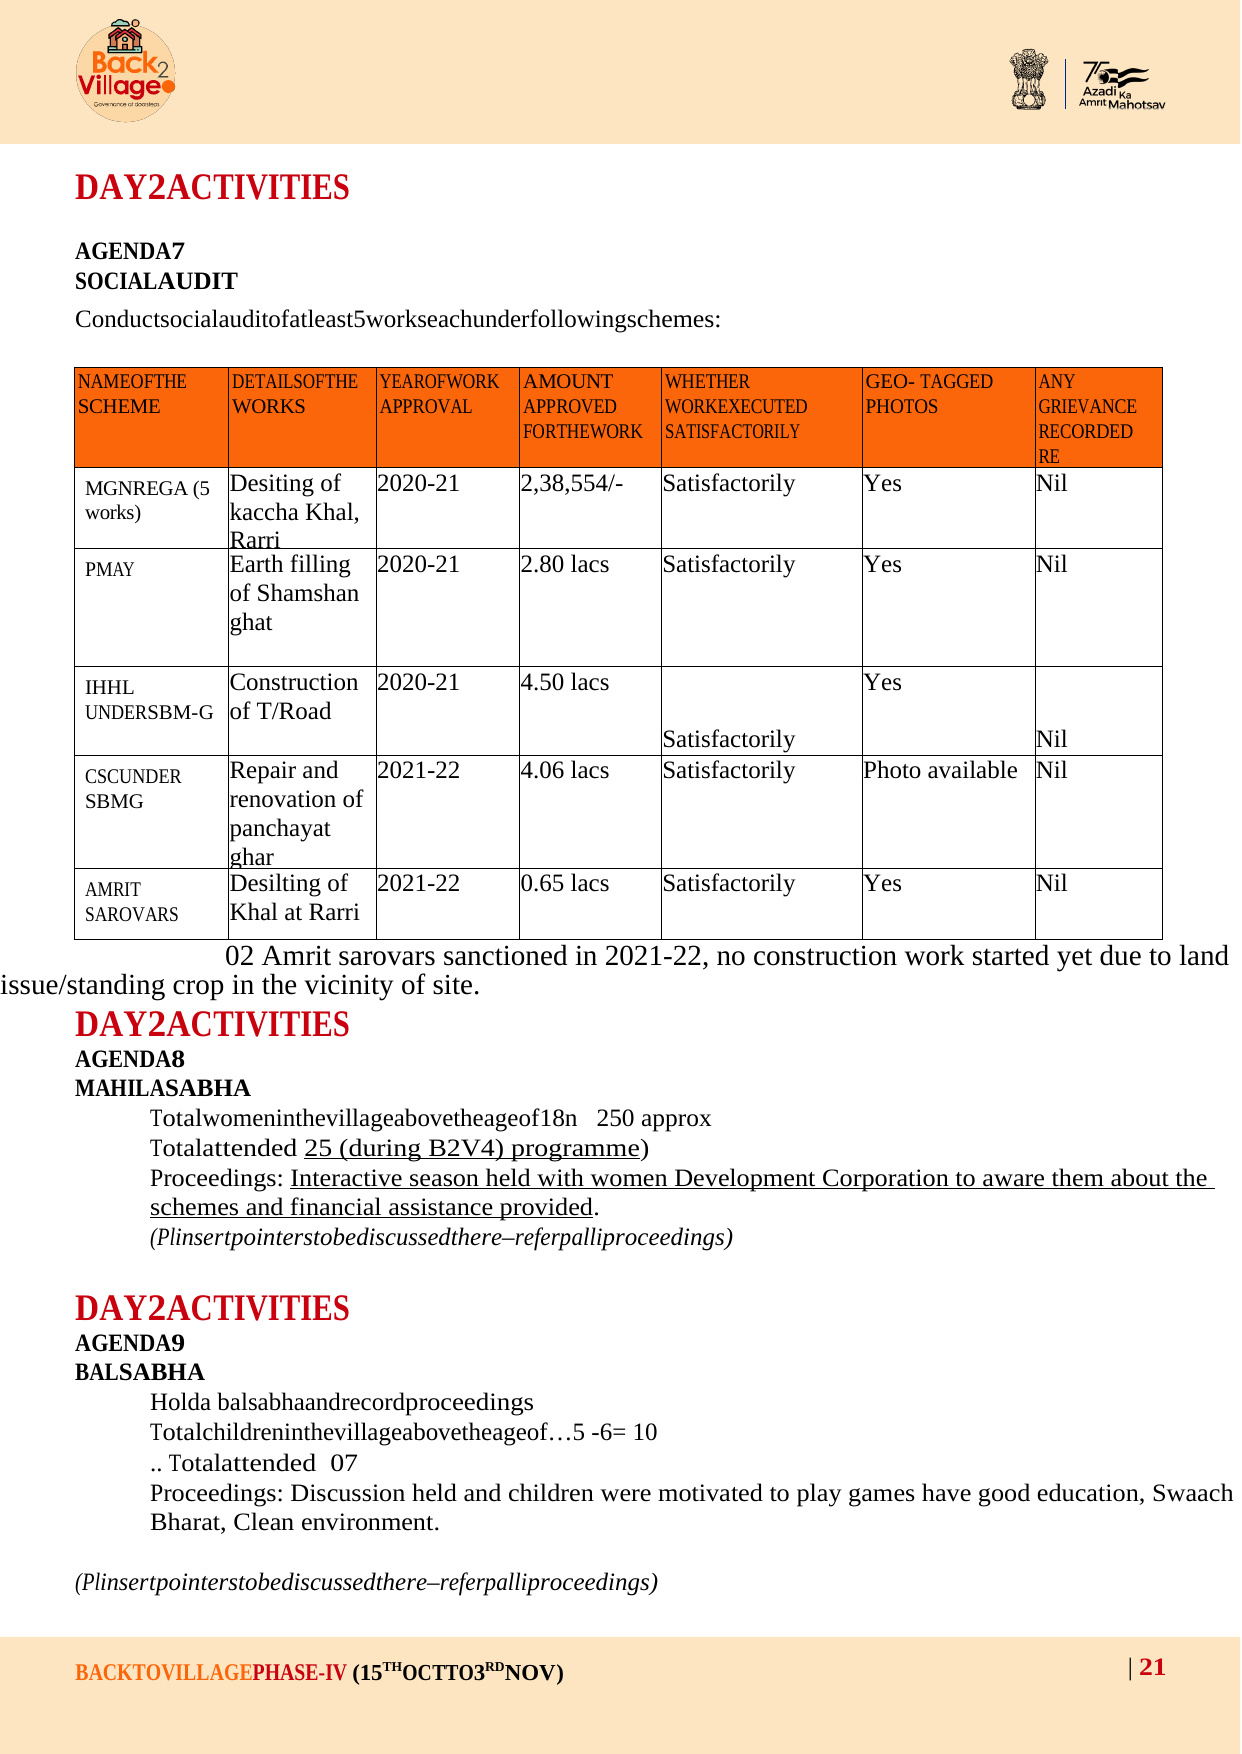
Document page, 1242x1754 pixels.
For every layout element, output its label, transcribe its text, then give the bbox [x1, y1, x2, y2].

text Proceedings: Interactive season held with women Development Corporation to aware them about the schemes and financial assistance provided. [150, 1163, 1242, 1221]
table_cell Nil [1036, 869, 1162, 939]
table_cell Photo available [863, 756, 1035, 867]
text MAHILASABHA [0, 1073, 1242, 1102]
table_cell Construction of T/Road [229, 667, 376, 754]
table_cell Nil [1036, 756, 1162, 867]
text DAY2ACTIVITIES [75, 164, 1242, 207]
table_cell Yes [863, 549, 1035, 666]
text AGENDA7 [75, 236, 1242, 264]
table_cell Nil [1036, 667, 1162, 754]
text Conductsocialauditofatleast5workseachunderfollowingschemes: [0, 305, 1242, 333]
table_header DETAILSOFTHE WORKS [229, 368, 376, 467]
table_cell 2020-21 [377, 667, 519, 754]
text Holda balsabhaandrecordproceedings [150, 1387, 1242, 1416]
table_cell Desiting of kaccha Khal, Rarri [229, 468, 376, 548]
table_cell Satisfactorily [662, 468, 862, 548]
table_cell Yes [863, 468, 1035, 548]
text (Plinsertpointerstobediscussedthere–referpalliproceedings) [150, 1222, 1242, 1251]
table_cell AMRIT SAROVARS [75, 869, 228, 939]
table_cell 2020-21 [377, 468, 519, 548]
text SOCIALAUDIT [75, 266, 1242, 294]
table_cell Nil Nil [1036, 549, 1162, 666]
table_cell Yes [863, 869, 1035, 939]
text DAY2ACTIVITIES [75, 1001, 1242, 1044]
table_cell Satisfactorily [662, 667, 862, 754]
text Totalattended 25 (during B2V4) programme) [150, 1133, 1242, 1162]
text AGENDA9 [0, 1328, 1242, 1357]
table_cell 2021-22 [377, 756, 519, 867]
table_cell MGNREGA (5 works) [75, 468, 228, 548]
table_cell Repair and renovation of panchayat ghar [229, 756, 376, 867]
text .. Totalattended 07 [150, 1448, 656, 1477]
table_cell PMAY [75, 549, 228, 666]
picture [1007, 46, 1051, 112]
table_cell Earth filling of Shamshan ghat [229, 549, 376, 666]
table_cell CSCUNDER SBMG [75, 756, 228, 867]
table_cell 2020-21 [377, 549, 519, 666]
table_cell Satisfactorily [662, 756, 862, 867]
table_cell Satisfactorily [662, 869, 862, 939]
table_cell IHHL UNDERSBM-G [75, 667, 228, 754]
text 02 Amrit sarovars sanctioned in 2021-22, no construction work started yet due to land issue/standing crop in the vicinity of site. [0, 942, 1242, 1000]
text DAY2ACTIVITIES [75, 1285, 1242, 1328]
table_cell Satisfactorily [662, 549, 862, 666]
table_cell 4.50 lacs [520, 667, 661, 754]
table_cell 2.80 lacs [520, 549, 661, 666]
text BALSABHA [0, 1357, 1242, 1386]
picture [74, 17, 177, 124]
table_header YEAROFWORK APPROVAL [377, 368, 519, 467]
table_header NAMEOFTHE SCHEME [75, 368, 228, 467]
table_cell Desilting of Khal at Rarri [229, 869, 376, 939]
text (Plinsertpointerstobediscussedthere–referpalliproceedings) [75, 1567, 1242, 1596]
picture [1076, 56, 1168, 112]
table_cell 0.65 lacs [520, 869, 661, 939]
text Proceedings: Discussion held and children were motivated to play games have good education, Swaach Bharat, Clean environment. [150, 1478, 1242, 1536]
table_header GEO- TAGGED PHOTOS [863, 368, 1035, 467]
table_header AMOUNT APPROVED FORTHEWORK [520, 368, 661, 467]
table_cell 4.06 lacs [520, 756, 661, 867]
text Totalchildreninthevillageabovetheageof…5 -6= 10 [150, 1417, 709, 1446]
text Totalwomeninthevillageabovetheageof18n 250 approx [150, 1103, 1242, 1132]
table_cell 2021-22 [377, 869, 519, 939]
table_cell Yes [863, 667, 1035, 754]
table_cell Nil [1036, 468, 1162, 548]
table_header ANY GRIEVANCE RECORDED RELATINGTOTHAT WORK [1036, 368, 1162, 467]
table_cell 2,38,554/- [520, 468, 661, 548]
text AGENDA8 [75, 1044, 1242, 1073]
table_header WHETHER WORKEXECUTED SATISFACTORILY [662, 368, 862, 467]
